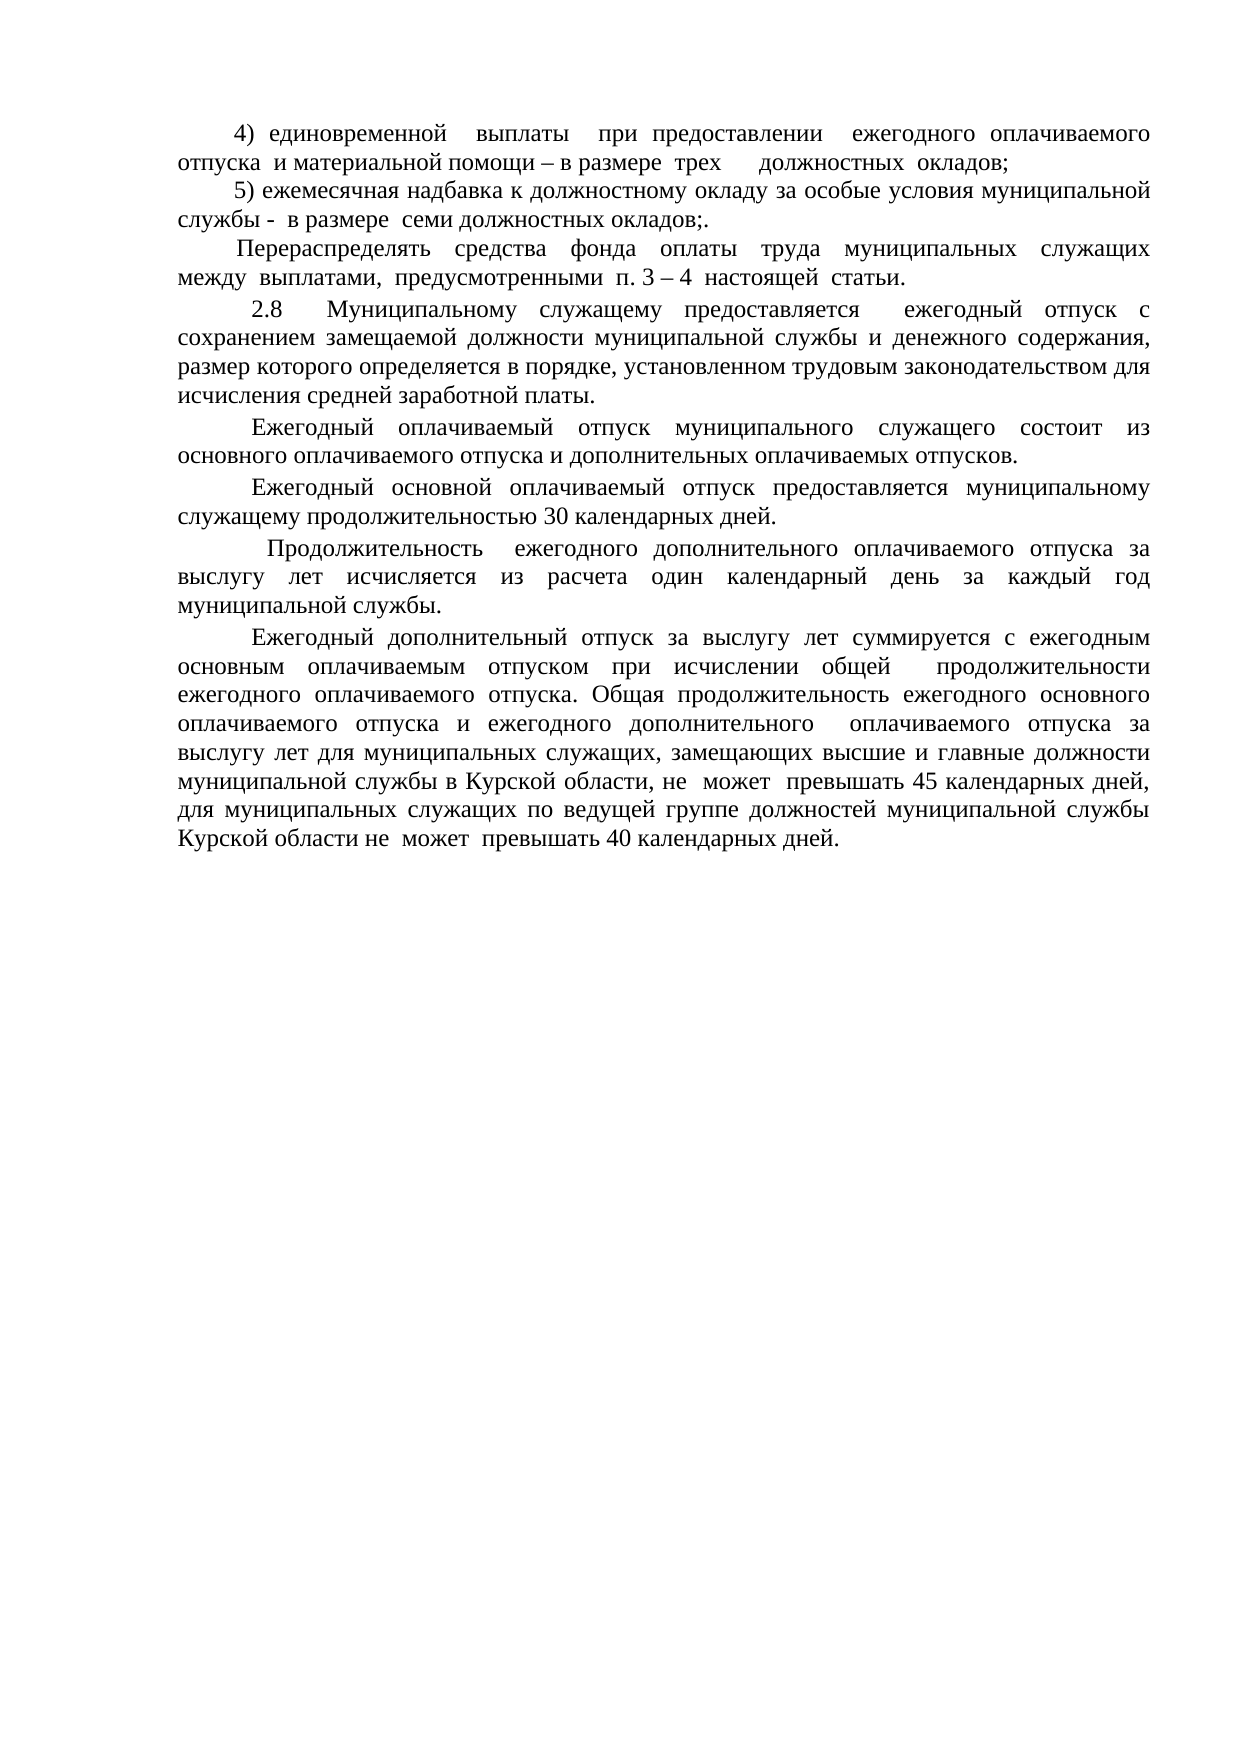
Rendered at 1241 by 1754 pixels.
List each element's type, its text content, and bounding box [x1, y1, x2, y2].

text Ежегодный дополнительный отпуск за выслугу лет суммируется с ежегодным основным оплачиваемым отпуском при исчислении общей продолжительности ежегодного оплачиваемого отпуска. Общая продолжительность ежегодного основного оплачиваемого отпуска и ежегодного дополнительного оплачиваемого отпуска за выслугу лет для муниципальных служащих, замещающих высшие и главные должности муниципальной службы в Курской области, не может превышать 45 календарных дней, для муниципальных служащих по ведущей группе должностей муниципальной службы Курской области не может превышать 40 календарных дней. [177, 622, 1151, 852]
text 4) единовременной выплаты при предоставлении ежегодного оплачиваемого отпуска и материальной помощи – в размере трех должностных окладов; [177, 118, 1152, 176]
text Продолжительность ежегодного дополнительного оплачиваемого отпуска за выслугу лет исчисляется из расчета один календарный день за каждый год муниципальной службы. [177, 533, 1151, 619]
text Ежегодный оплачиваемый отпуск муниципального служащего состоит из основного оплачиваемого отпуска и дополнительных оплачиваемых отпусков. [177, 412, 1151, 469]
text 5) ежемесячная надбавка к должностному окладу за особые условия муниципальной службы - в размере семи должностных окладов;. [177, 176, 1152, 233]
text Перераспределять средства фонда оплаты труда муниципальных служащих между выплатами, предусмотренными п. 3 – 4 настоящей статьи. [177, 233, 1152, 291]
text 2.8 Муниципальному служащему предоставляется ежегодный отпуск с сохранением замещаемой должности муниципальной службы и денежного содержания, размер которого определяется в порядке, установленном трудовым законодательством для исчисления средней заработной платы. [177, 294, 1151, 409]
text Ежегодный основной оплачиваемый отпуск предоставляется муниципальному служащему продолжительностью 30 календарных дней. [177, 472, 1151, 530]
